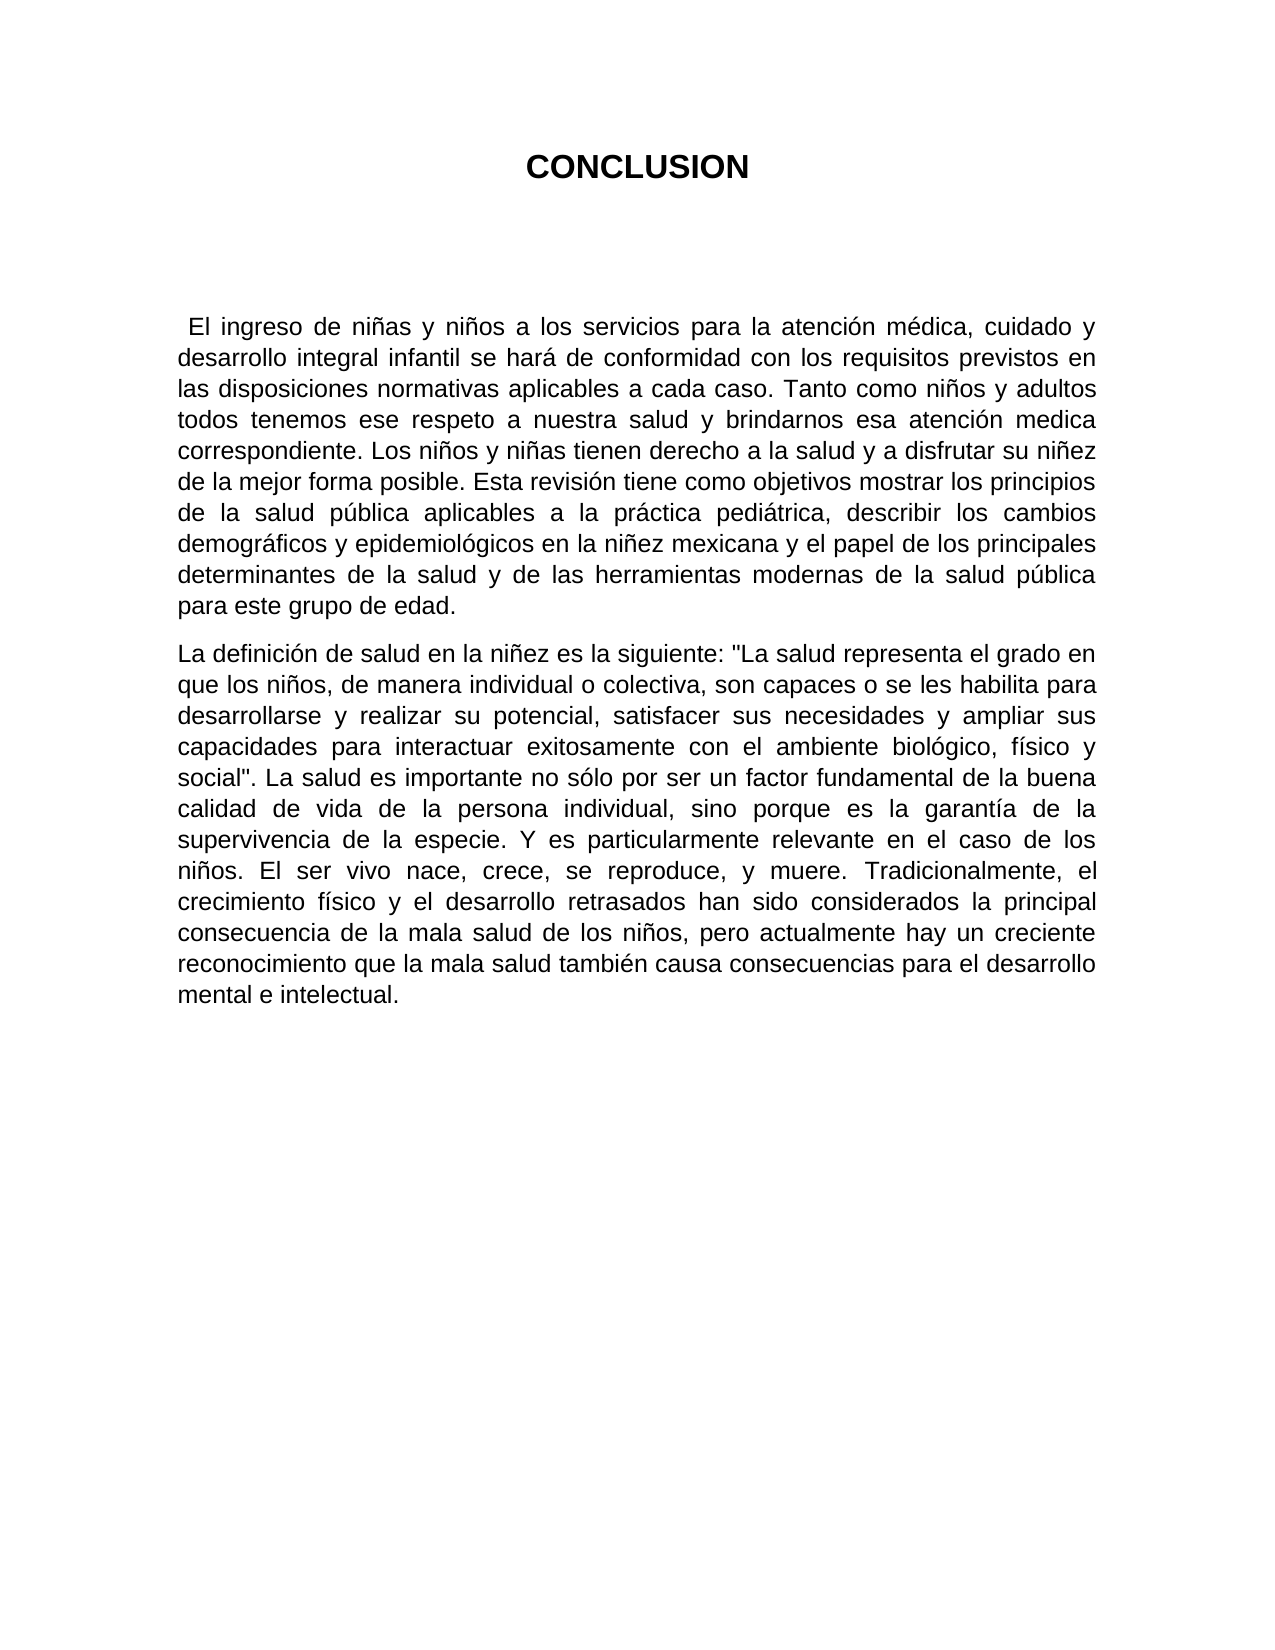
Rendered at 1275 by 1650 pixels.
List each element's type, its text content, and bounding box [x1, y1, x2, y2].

text CONCLUSION [177, 148, 1098, 186]
text El ingreso de niñas y niños a los servicios para la atención médica, cuidado y desarrollo integral infantil se hará de conformidad con los requisitos previstos en las disposiciones normativas aplicables a cada caso. Tanto como niños y adultos todos tenemos ese respeto a nuestra salud y brindarnos esa atención medica correspondiente. Los niños y niñas tienen derecho a la salud y a disfrutar su niñez de la mejor forma posible. Esta revisión tiene como objetivos mostrar los principios de la salud pública aplicables a la práctica pediátrica, describir los cambios demográficos y epidemiológicos en la niñez mexicana y el papel de los principales determinantes de la salud y de las herramientas modernas de la salud pública para este grupo de edad. [177, 312, 1098, 620]
text La definición de salud en la niñez es la siguiente: "La salud representa el grado en que los niños, de manera individual o colectiva, son capaces o se les habilita para desarrollarse y realizar su potencial, satisfacer sus necesidades y ampliar sus capacidades para interactuar exitosamente con el ambiente biológico, físico y social". La salud es importante no sólo por ser un factor fundamental de la buena calidad de vida de la persona individual, sino porque es la garantía de la supervivencia de la especie. Y es particularmente relevante en el caso de los niños. El ser vivo nace, crece, se reproduce, y muere. Tradicionalmente, el crecimiento físico y el desarrollo retrasados han sido considerados la principal consecuencia de la mala salud de los niños, pero actualmente hay un creciente reconocimiento que la mala salud también causa consecuencias para el desarrollo mental e intelectual. [177, 639, 1098, 1009]
